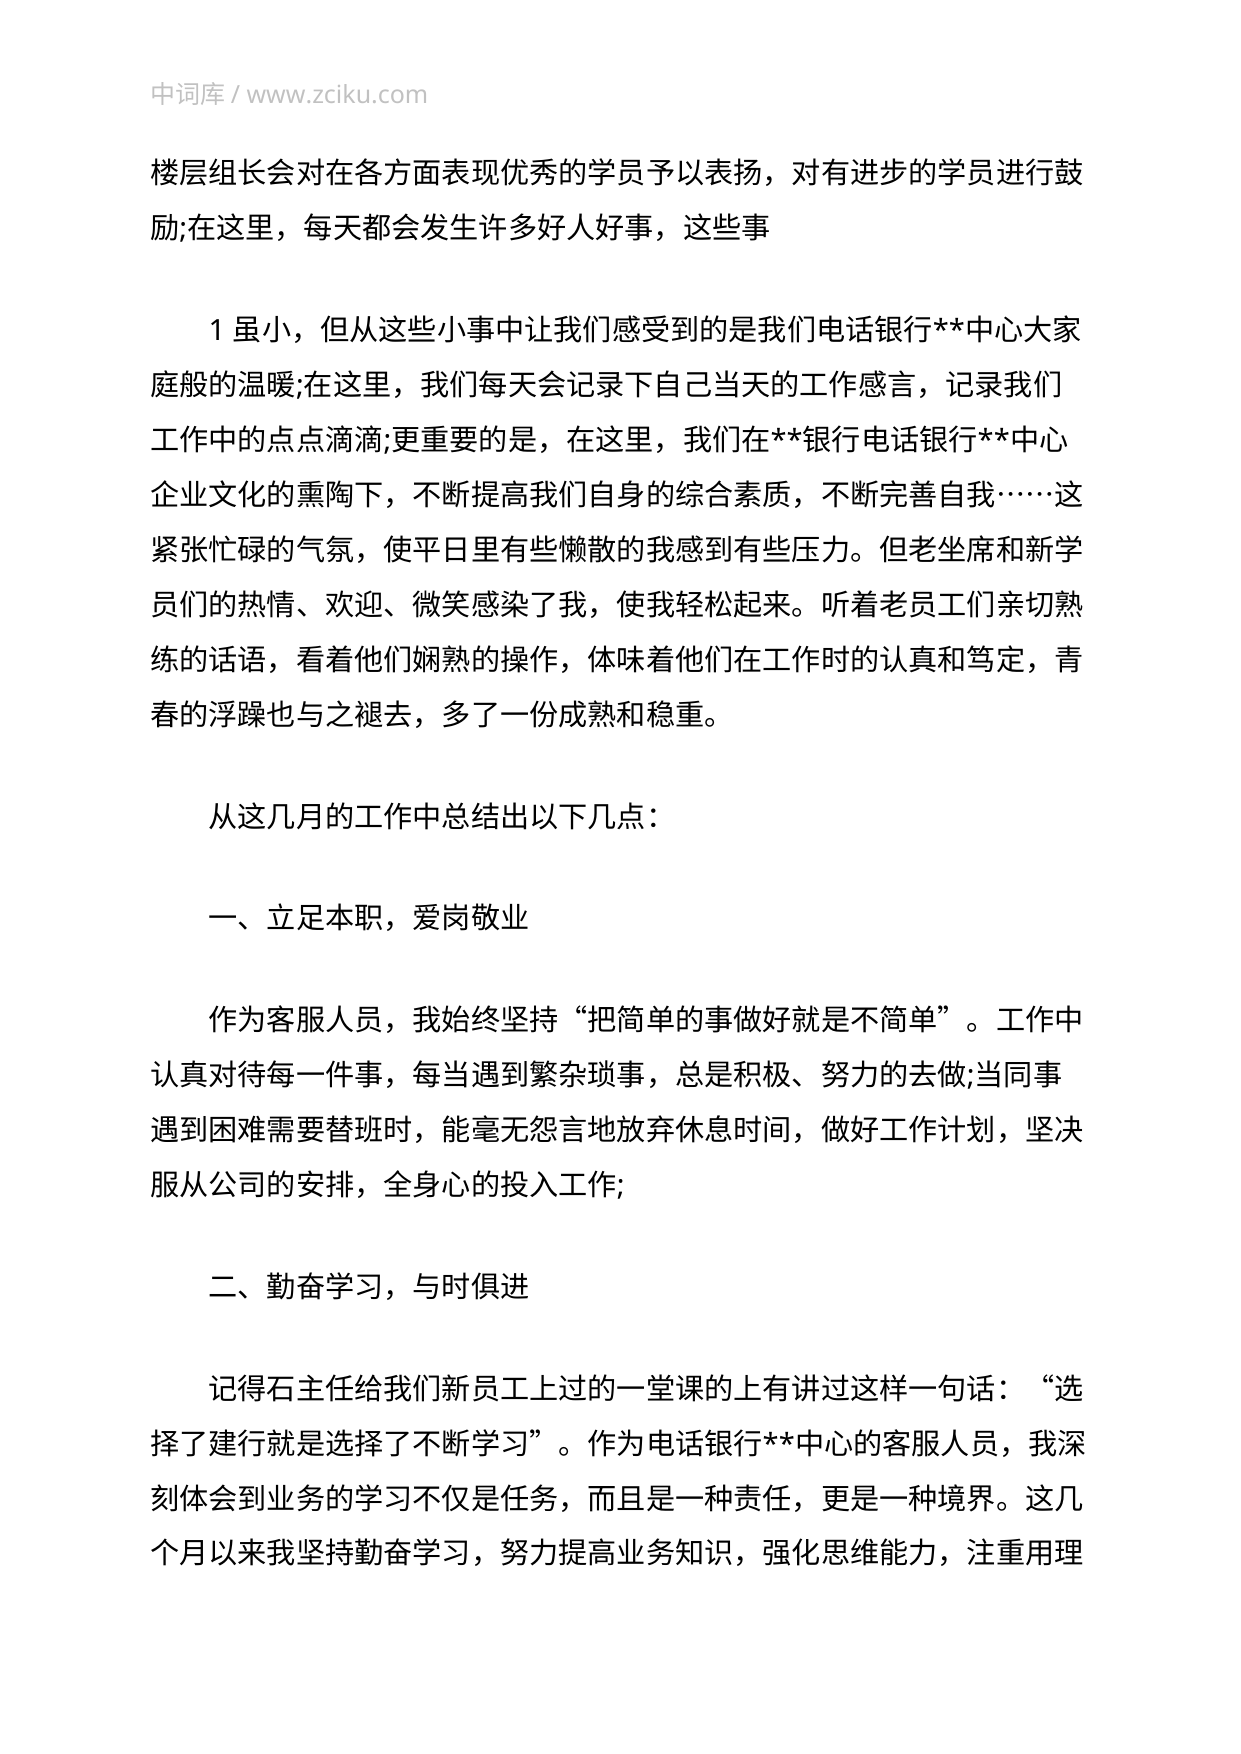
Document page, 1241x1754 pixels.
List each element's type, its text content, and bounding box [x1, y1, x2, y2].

text 从这几月的工作中总结出以下几点： [150, 793, 1090, 836]
text 作为客服人员，我始终坚持“把简单的事做好就是不简单”。工作中认真对待每一件事，每当遇到繁杂琐事，总是积极、努力的去做;当同事遇到困难需要替班时，能毫无怨言地放弃休息时间，做好工作计划，坚决服从公司的安排，全身心的投入工作; [150, 997, 1090, 1204]
text 1 虽小，但从这些小事中让我们感受到的是我们电话银行**中心大家庭般的温暖;在这里，我们每天会记录下自己当天的工作感言，记录我们工作中的点点滴滴;更重要的是，在这里，我们在**银行电话银行**中心企业文化的熏陶下，不断提高我们自身的综合素质，不断完善自我……这紧张忙碌的气氛，使平日里有些懒散的我感到有些压力。但老坐席和新学员们的热情、欢迎、微笑感染了我，使我轻松起来。听着老员工们亲切熟练的话语，看着他们娴熟的操作，体味着他们在工作时的认真和笃定，青春的浮躁也与之褪去，多了一份成熟和稳重。 [150, 307, 1090, 734]
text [150, 150, 1090, 247]
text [150, 1365, 1090, 1572]
text 二、勤奋学习，与时俱进 [150, 1263, 1090, 1306]
text 一、立足本职，爱岗敬业 [150, 895, 1090, 937]
